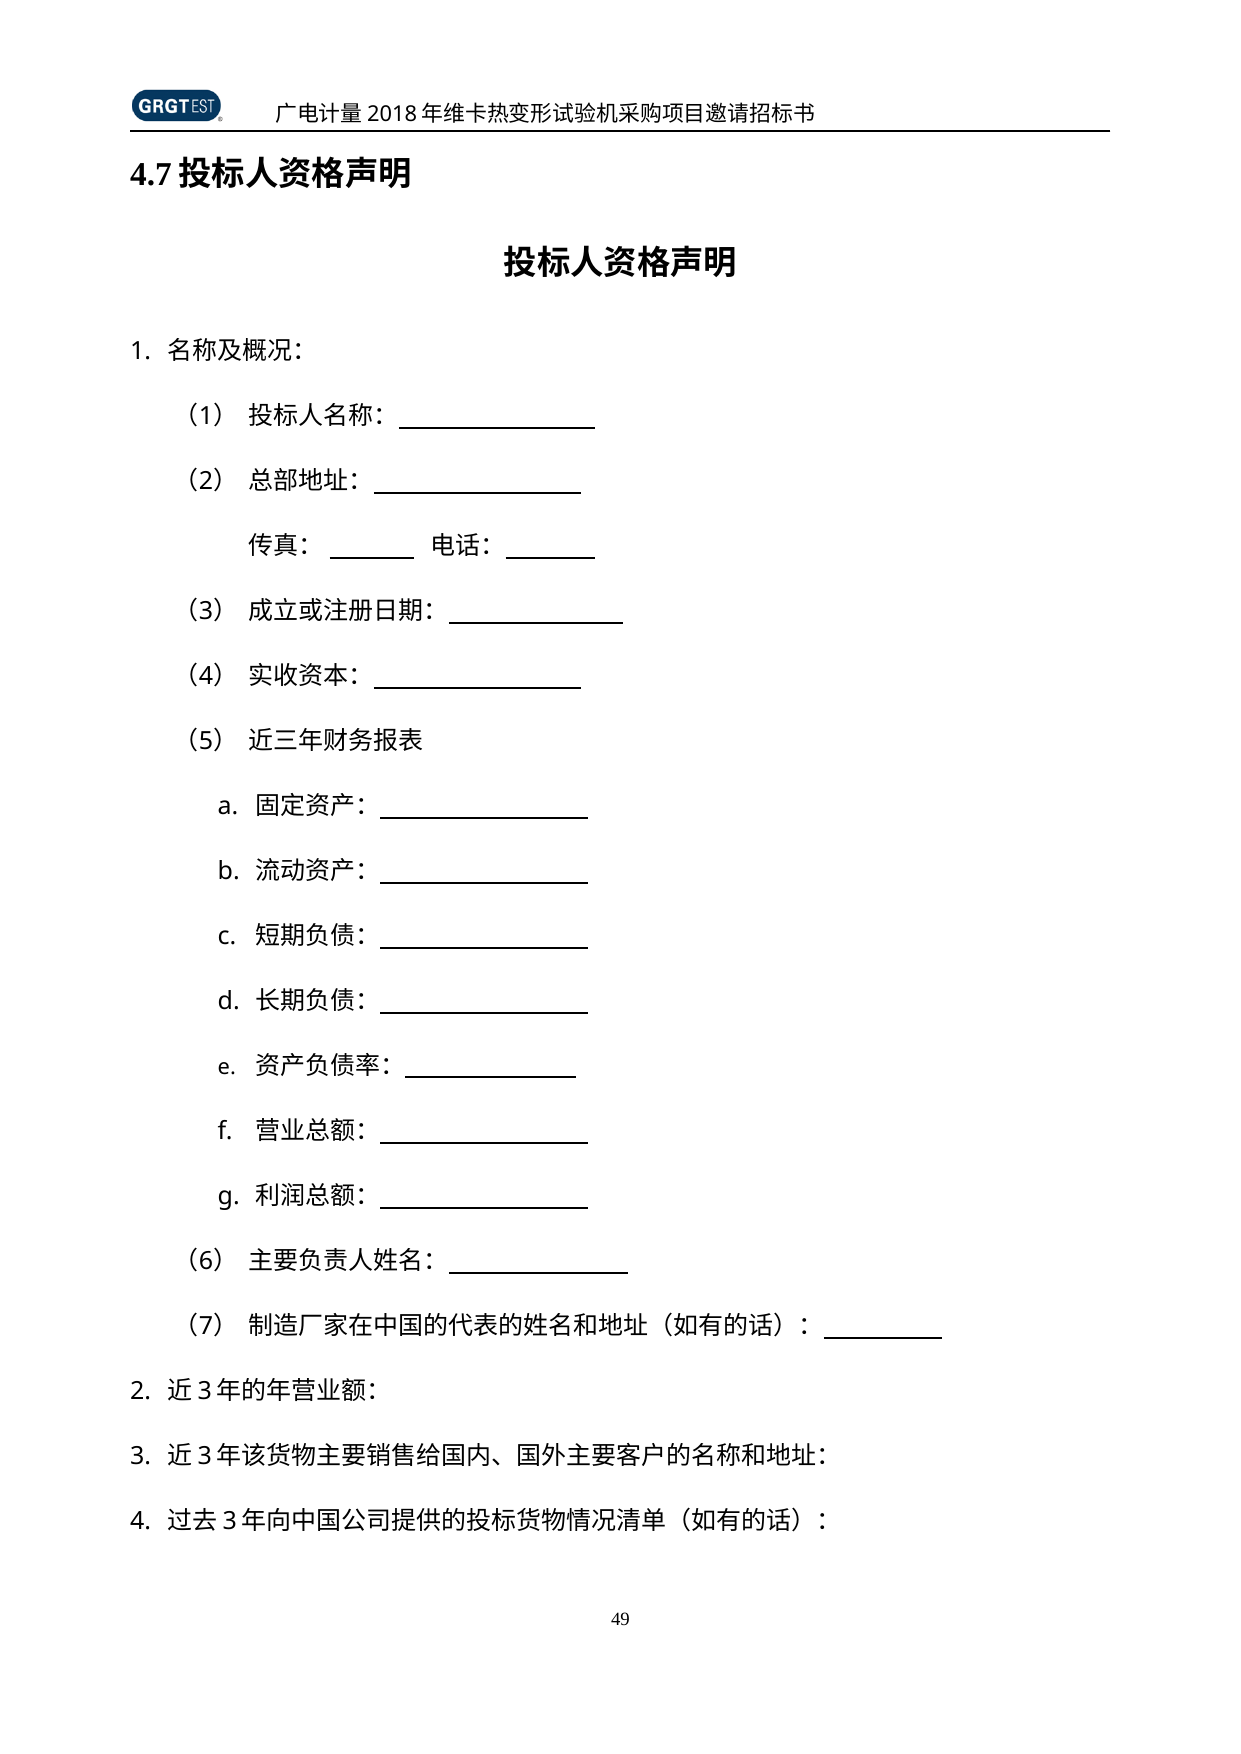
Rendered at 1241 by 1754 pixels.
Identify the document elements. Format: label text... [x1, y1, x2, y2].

list 近3年该货物主要销售给国内、国外主要客户的名称和地址： [130, 1421, 1110, 1486]
list 短期负债： [217, 901, 1110, 966]
list 投标人名称： [174, 381, 1110, 446]
list 成立或注册日期： [174, 576, 1110, 641]
list 近三年财务报表 [174, 706, 1110, 771]
list 长期负债： [217, 966, 1110, 1031]
list 主要负责人姓名： [174, 1226, 1110, 1291]
subtitle 4.7投标人资格声明 [130, 138, 1110, 203]
list 名称及概况： [130, 316, 1110, 381]
list 过去3年向中国公司提供的投标货物情况清单（如有的话）： [130, 1486, 1110, 1551]
text 投标人资格声明 [130, 227, 1110, 292]
list 固定资产： [217, 771, 1110, 836]
list 资产负债率： [217, 1031, 1110, 1096]
list 近3年的年营业额： [130, 1356, 1110, 1421]
list 流动资产： [217, 836, 1110, 901]
text 传真： 电话： [249, 511, 1110, 576]
picture [129, 88, 224, 122]
list 实收资本： [174, 641, 1110, 706]
list 总部地址： [174, 446, 1110, 511]
list 营业总额： [217, 1096, 1110, 1161]
list 利润总额： [217, 1161, 1110, 1226]
list 制造厂家在中国的代表的姓名和地址（如有的话）： [174, 1291, 1110, 1356]
